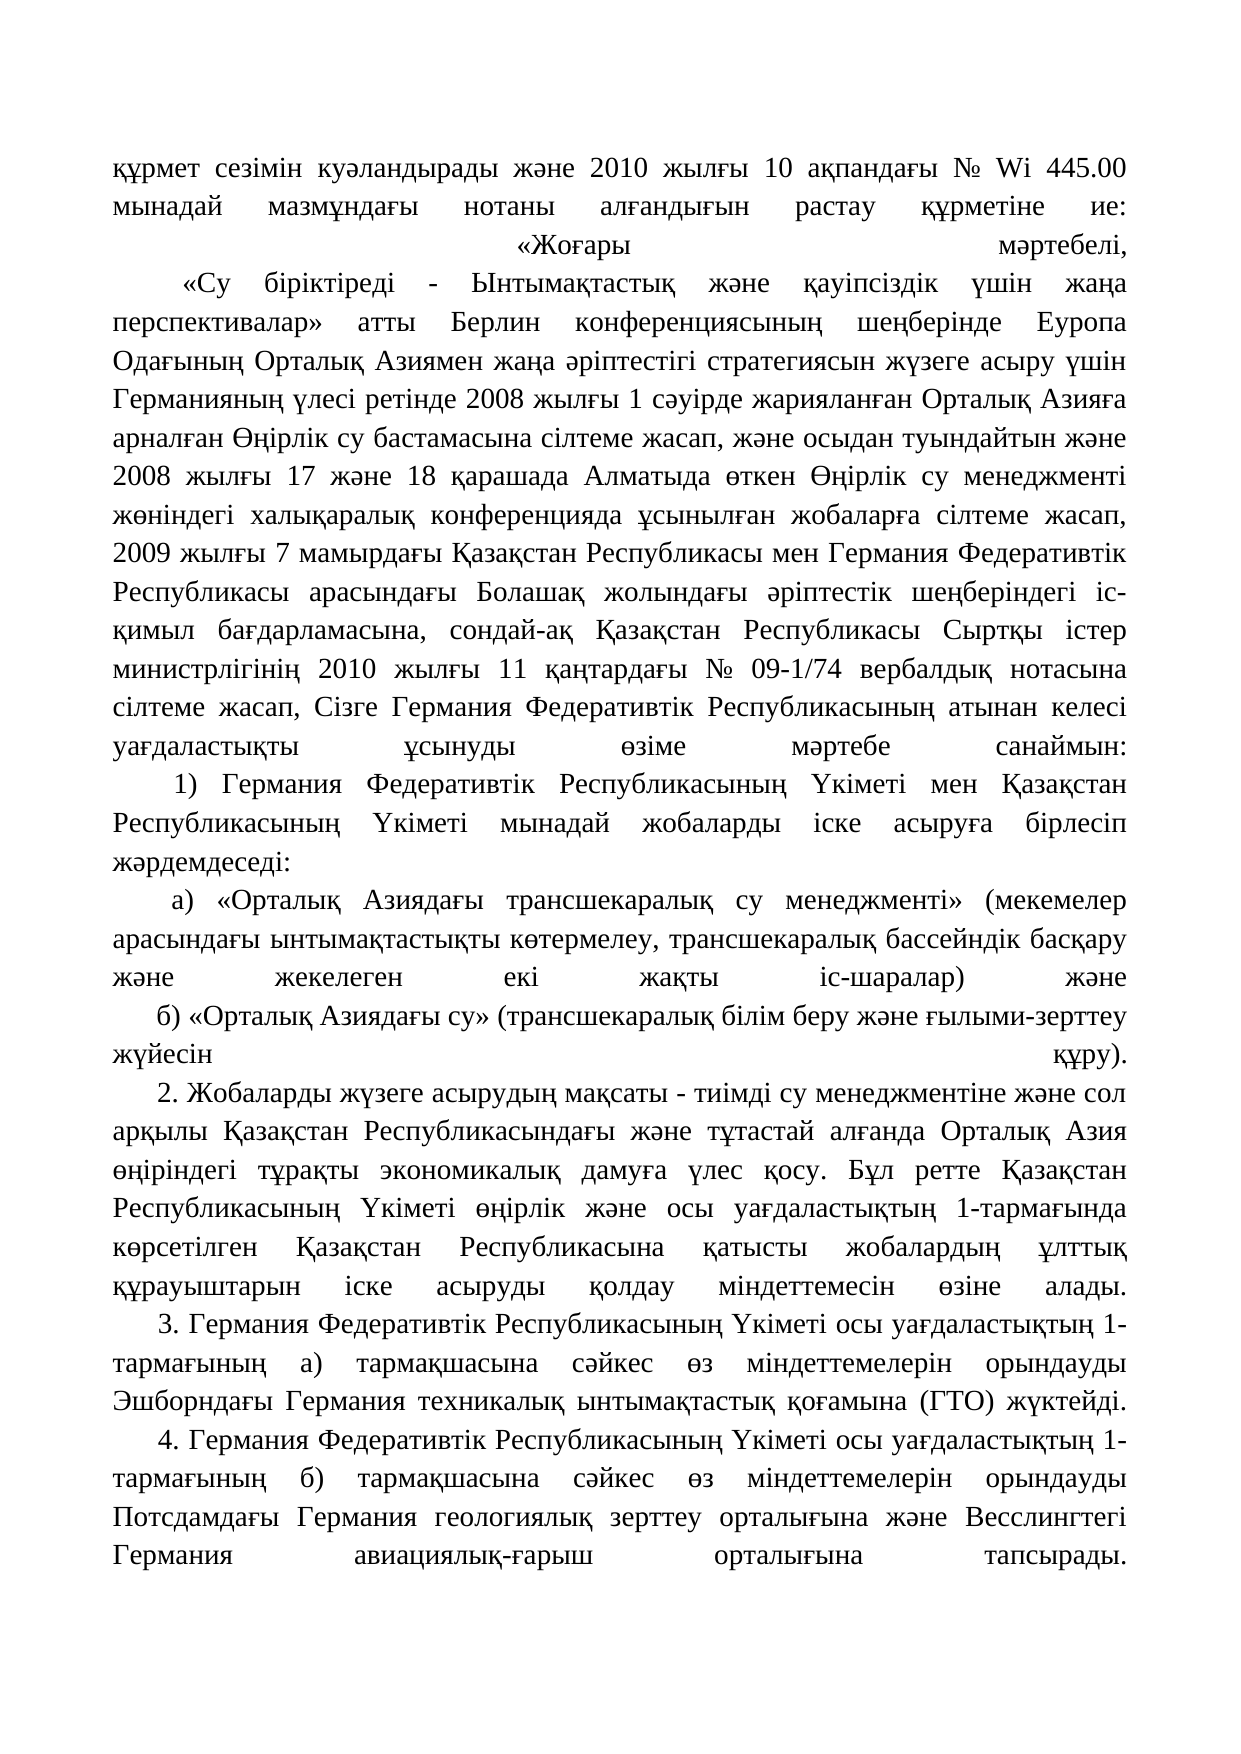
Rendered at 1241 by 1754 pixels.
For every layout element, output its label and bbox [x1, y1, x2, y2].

text [112, 150, 1128, 1571]
